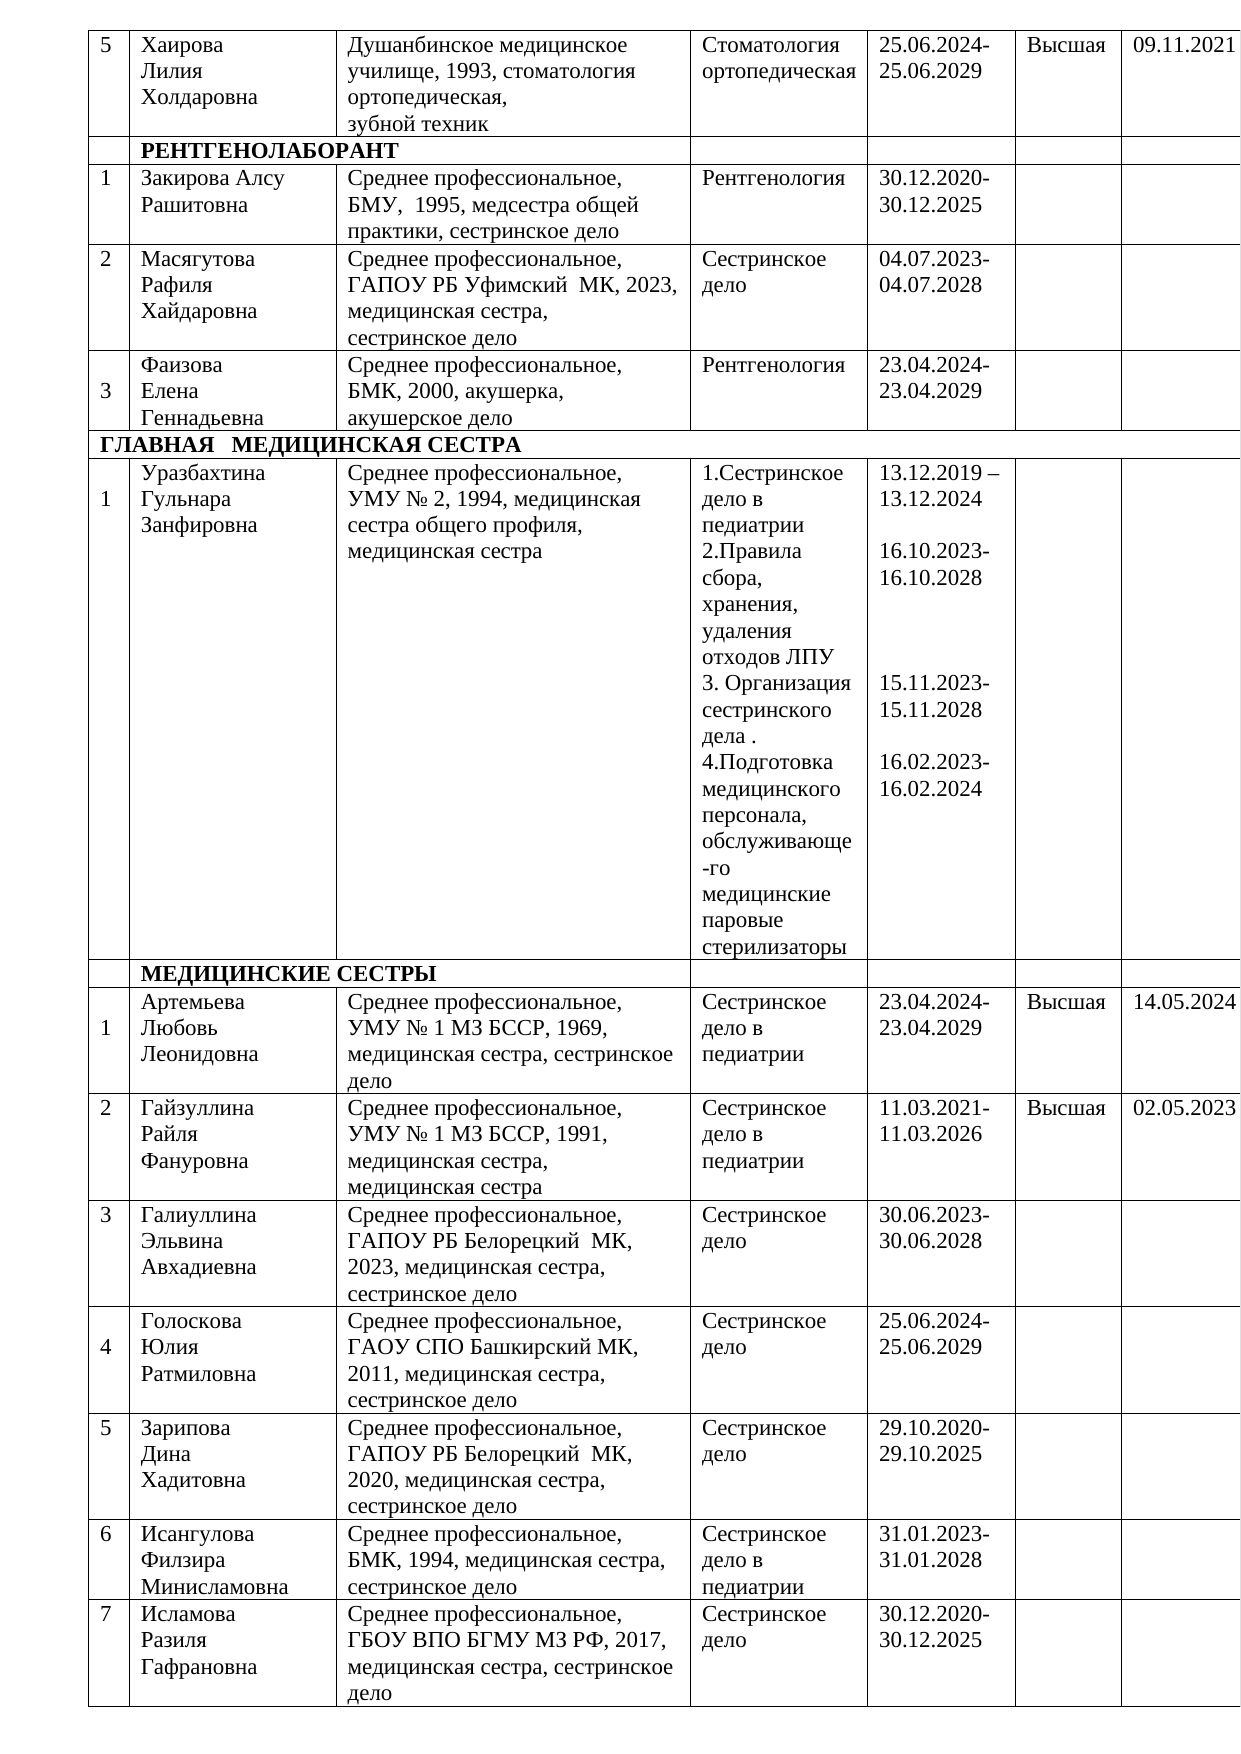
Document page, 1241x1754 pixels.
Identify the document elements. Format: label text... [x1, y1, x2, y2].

table_cell Сестринское дело [691, 245, 867, 350]
table_cell Закирова Алсу Рашитовна [130, 165, 336, 243]
table_cell Высшая [1016, 1094, 1121, 1199]
table_cell 1 [89, 165, 129, 243]
table_cell [89, 960, 129, 987]
table_cell 23.04.2024-23.04.2029 [868, 351, 1015, 430]
table_cell [1016, 137, 1121, 163]
table_cell [868, 137, 1015, 163]
table_cell Среднее профессиональное, ГАОУ СПО Башкирский МК, 2011, медицинская сестра, сестринское дело [337, 1307, 690, 1412]
table_cell [1016, 245, 1121, 350]
table_cell Рентгенология [691, 165, 867, 243]
table_cell [1122, 137, 1240, 163]
table_cell [1016, 960, 1121, 987]
table_cell Высшая [1016, 31, 1121, 136]
table_cell 04.07.2023-04.07.2028 [868, 245, 1015, 350]
table_cell [691, 137, 867, 163]
table_cell [1016, 1307, 1121, 1412]
table_cell 11.03.2021-11.03.2026 [868, 1094, 1015, 1199]
table_cell [1122, 165, 1240, 243]
table_cell 3 [89, 1201, 129, 1306]
table_cell 30.06.2023-30.06.2028 [868, 1201, 1015, 1306]
table_cell 14.05.2024 [1122, 988, 1240, 1093]
table_cell Высшая [1016, 988, 1121, 1093]
table_cell РЕНТГЕНОЛАБОРАНТ [130, 137, 690, 163]
table_cell Масягутова Рафиля Хайдаровна [130, 245, 336, 350]
table_cell 23.04.2024-23.04.2029 [868, 988, 1015, 1093]
table_cell 4 [89, 1307, 129, 1412]
table_cell [1122, 1600, 1240, 1706]
table_cell Душанбинское медицинское училище, 1993, стоматология ортопедическая, зубной техник [337, 31, 690, 136]
table_cell Галиуллина Эльвина Авхадиевна [130, 1201, 336, 1306]
table_cell [1122, 245, 1240, 350]
table_cell 2 [89, 1094, 129, 1199]
table_cell 6 [89, 1520, 129, 1599]
table_cell Зарипова Дина Хадитовна [130, 1414, 336, 1519]
table_cell Голоскова Юлия Ратмиловна [130, 1307, 336, 1412]
table_cell 3 [89, 351, 129, 430]
table_cell 25.06.2024-25.06.2029 [868, 1307, 1015, 1412]
table_cell 25.06.2024-25.06.2029 [868, 31, 1015, 136]
table_cell Гайзуллина Райля Фануровна [130, 1094, 336, 1199]
table_cell Среднее профессиональное, ГАПОУ РБ Белорецкий МК, 2020, медицинская сестра, сестринское дело [337, 1414, 690, 1519]
table_cell [1016, 165, 1121, 243]
table_cell 02.05.2023 [1122, 1094, 1240, 1199]
table_cell 30.12.2020-30.12.2025 [868, 165, 1015, 243]
table_cell ГЛАВНАЯ МЕДИЦИНСКАЯ СЕСТРА [89, 431, 1240, 457]
table_cell Сестринское дело в педиатрии [691, 988, 867, 1093]
table_cell Среднее профессиональное, БМУ, 1995, медсестра общей практики, сестринское дело [337, 165, 690, 243]
table_cell Фаизова Елена Геннадьевна [130, 351, 336, 430]
table_cell Хаирова Лилия Холдаровна [130, 31, 336, 136]
table_cell Исангулова Филзира Минисламовна [130, 1520, 336, 1599]
table_cell Среднее профессиональное, УМУ № 1 МЗ БССР, 1991, медицинская сестра, медицинская сестра [337, 1094, 690, 1199]
table_cell 2 [89, 245, 129, 350]
table_cell Сестринское дело [691, 1307, 867, 1412]
table_cell Исламова Разиля Гафрановна [130, 1600, 336, 1706]
table_cell Среднее профессиональное, БМК, 2000, акушерка, акушерское дело [337, 351, 690, 430]
table_cell Среднее профессиональное, ГАПОУ РБ Белорецкий МК, 2023, медицинская сестра, сестринское дело [337, 1201, 690, 1306]
table_cell Среднее профессиональное, ГБОУ ВПО БГМУ МЗ РФ, 2017, медицинская сестра, сестринское дело [337, 1600, 690, 1706]
table_cell [1122, 351, 1240, 430]
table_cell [691, 31, 867, 136]
table_cell Среднее профессиональное, ГАПОУ РБ Уфимский МК, 2023, медицинская сестра, сестринское дело [337, 245, 690, 350]
table_cell [1016, 1414, 1121, 1519]
table_cell Сестринское дело в педиатрии [691, 1520, 867, 1599]
table_cell 1 [89, 459, 129, 959]
table_cell [868, 960, 1015, 987]
table_cell 13.12.2019 – 13.12.2024 16.10.2023-16.10.2028 15.11.2023-15.11.2028 16.02.2023-16.02.2024 [868, 459, 1015, 959]
table_cell [1122, 1307, 1240, 1412]
table_cell Сестринское дело [691, 1600, 867, 1706]
table_cell Среднее профессиональное, УМУ № 2, 1994, медицинская сестра общего профиля, медицинская сестра [337, 459, 690, 959]
table_cell [1122, 459, 1240, 959]
table_cell Сестринское дело [691, 1201, 867, 1306]
table_cell [1016, 1201, 1121, 1306]
table_cell 1 [89, 988, 129, 1093]
table_cell Сестринское дело в педиатрии [691, 1094, 867, 1199]
table_cell [1122, 1414, 1240, 1519]
table_cell [691, 960, 867, 987]
table_cell Среднее профессиональное, БМК, 1994, медицинская сестра, сестринское дело [337, 1520, 690, 1599]
table_cell 29.10.2020-29.10.2025 [868, 1414, 1015, 1519]
table_cell Сестринское дело [691, 1414, 867, 1519]
table_cell Артемьева Любовь Леонидовна [130, 988, 336, 1093]
table_cell 09.11.2021 [1122, 31, 1240, 136]
table_cell [1016, 1600, 1121, 1706]
table_cell 1.Сестринское дело в педиатрии 2.Правила сбора, хранения, удаления отходов ЛПУ 3. Организация сестринского дела . 4.Подготовка медицинского персонала, обслуживающе-го медицинские паровые стерилизаторы [691, 459, 867, 959]
table_cell [1016, 351, 1121, 430]
table_cell 30.12.2020-30.12.2025 [868, 1600, 1015, 1706]
table_cell Уразбахтина Гульнара Занфировна [130, 459, 336, 959]
table_cell 5 [89, 31, 129, 136]
table_cell 7 [89, 1600, 129, 1706]
table_cell Рентгенология [691, 351, 867, 430]
table_cell [1016, 1520, 1121, 1599]
table_cell 5 [89, 1414, 129, 1519]
table_cell Среднее профессиональное, УМУ № 1 МЗ БССР, 1969, медицинская сестра, сестринское дело [337, 988, 690, 1093]
table_cell [89, 137, 129, 163]
table_cell [1122, 1520, 1240, 1599]
table_cell 31.01.2023-31.01.2028 [868, 1520, 1015, 1599]
table_cell [1016, 459, 1121, 959]
table_cell МЕДИЦИНСКИЕ СЕСТРЫ [130, 960, 690, 987]
table_cell [1122, 960, 1240, 987]
table_cell [1122, 1201, 1240, 1306]
